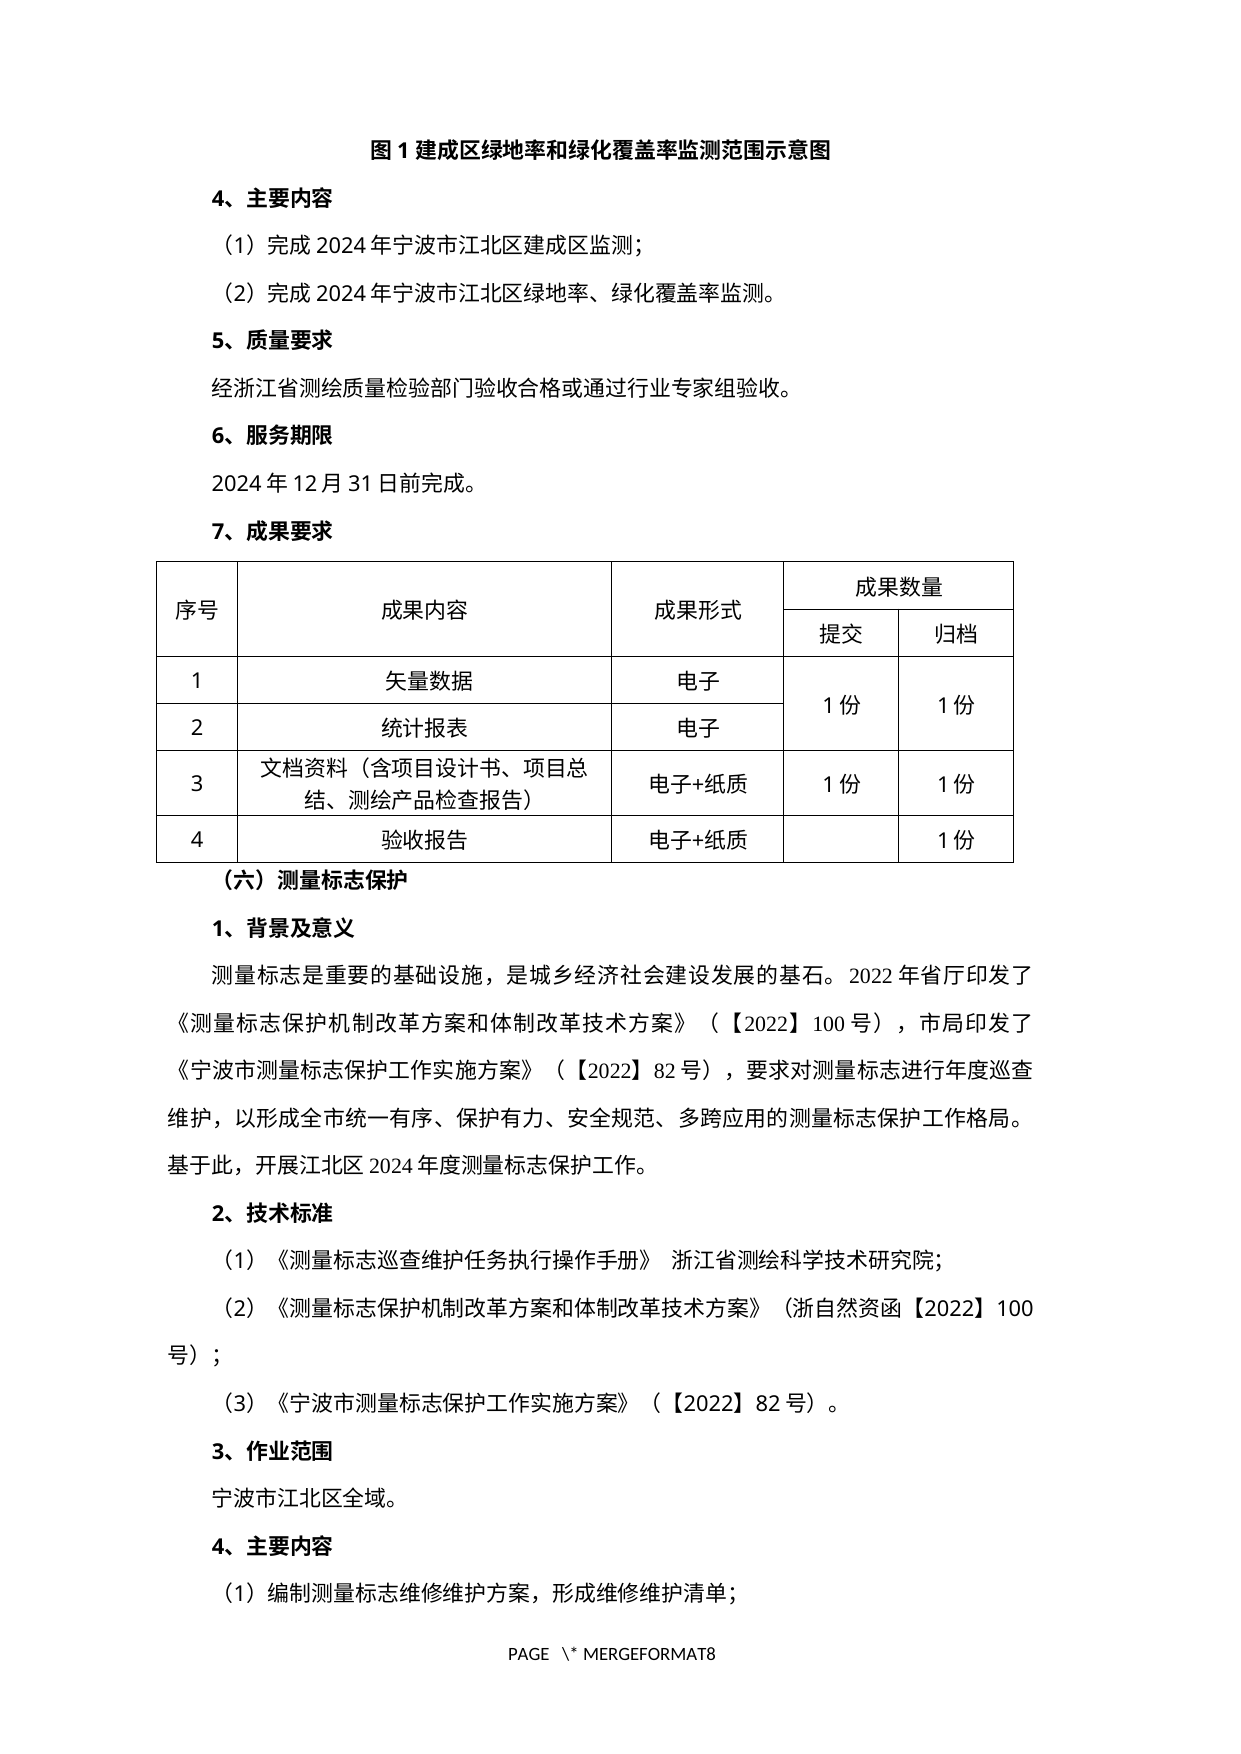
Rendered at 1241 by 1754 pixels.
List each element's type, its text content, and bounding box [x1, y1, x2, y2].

table_cell 提交 [784, 610, 898, 656]
table_cell 1份 [899, 751, 1013, 815]
table_cell [784, 816, 898, 862]
table_header 序号 [157, 562, 237, 656]
text 2024年12月31日前完成。 [168, 466, 1034, 498]
table_header 成果数量 [784, 562, 1013, 608]
text 4、主要内容 [168, 1529, 1034, 1561]
table_cell 验收报告 [238, 816, 611, 862]
text （1）完成2024年宁波市江北区建成区监测； [168, 228, 1034, 260]
table_cell 电子 [612, 657, 783, 703]
table_cell 3 [157, 751, 237, 815]
text （2）《测量标志保护机制改革方案和体制改革技术方案》（浙自然资函【2022】100号）； [168, 1291, 1034, 1370]
table_cell 电子+纸质 [612, 816, 783, 862]
table_cell 4 [157, 816, 237, 862]
text 图1 建成区绿地率和绿化覆盖率监测范围示意图 [168, 133, 1034, 165]
text 测量标志是重要的基础设施，是城乡经济社会建设发展的基石。2022年省厅印发了《测量标志保护机制改革方案和体制改革技术方案》（【2022】100号），市局印发了《宁波市测量标志保护工作实施方案》（【2022】82号），要求对测量标志进行年度巡查维护，以形成全市统一有序、保护有力、安全规范、多跨应用的测量标志保护工作格局。基于此，开展江北区2024年度测量标志保护工作。 [168, 958, 1034, 1180]
text （六）测量标志保护 [168, 863, 1034, 895]
table_header 成果内容 [238, 562, 611, 656]
table_cell 电子+纸质 [612, 751, 783, 815]
table_cell 1份 [899, 816, 1013, 862]
text （2）完成2024年宁波市江北区绿地率、绿化覆盖率监测。 [168, 276, 1034, 307]
text 1、背景及意义 [168, 911, 1034, 942]
table_cell 1 [157, 657, 237, 703]
table_cell 1份 [784, 657, 898, 750]
table_cell 矢量数据 [238, 657, 611, 703]
table_cell 电子 [612, 704, 783, 750]
table_cell 归档 [899, 610, 1013, 656]
table_cell 1份 [899, 657, 1013, 750]
text （3）《宁波市测量标志保护工作实施方案》（【2022】82号）。 [168, 1386, 1034, 1418]
text 5、质量要求 [168, 323, 1034, 355]
text 宁波市江北区全域。 [168, 1481, 1034, 1513]
text 4、主要内容 [168, 181, 1034, 212]
text 3、作业范围 [168, 1434, 1034, 1465]
table_cell 1份 [784, 751, 898, 815]
table_cell 文档资料（含项目设计书、项目总结、测绘产品检查报告） [238, 751, 611, 815]
table_cell 2 [157, 704, 237, 750]
text （1）《测量标志巡查维护任务执行操作手册》 浙江省测绘科学技术研究院； [168, 1243, 1034, 1275]
text 经浙江省测绘质量检验部门验收合格或通过行业专家组验收。 [168, 371, 1034, 403]
table_header 成果形式 [612, 562, 783, 656]
table_cell 统计报表 [238, 704, 611, 750]
text （1）编制测量标志维修维护方案，形成维修维护清单； [168, 1576, 1034, 1608]
text 6、服务期限 [168, 418, 1034, 450]
text 2、技术标准 [168, 1196, 1034, 1227]
text 7、成果要求 [168, 514, 1034, 545]
